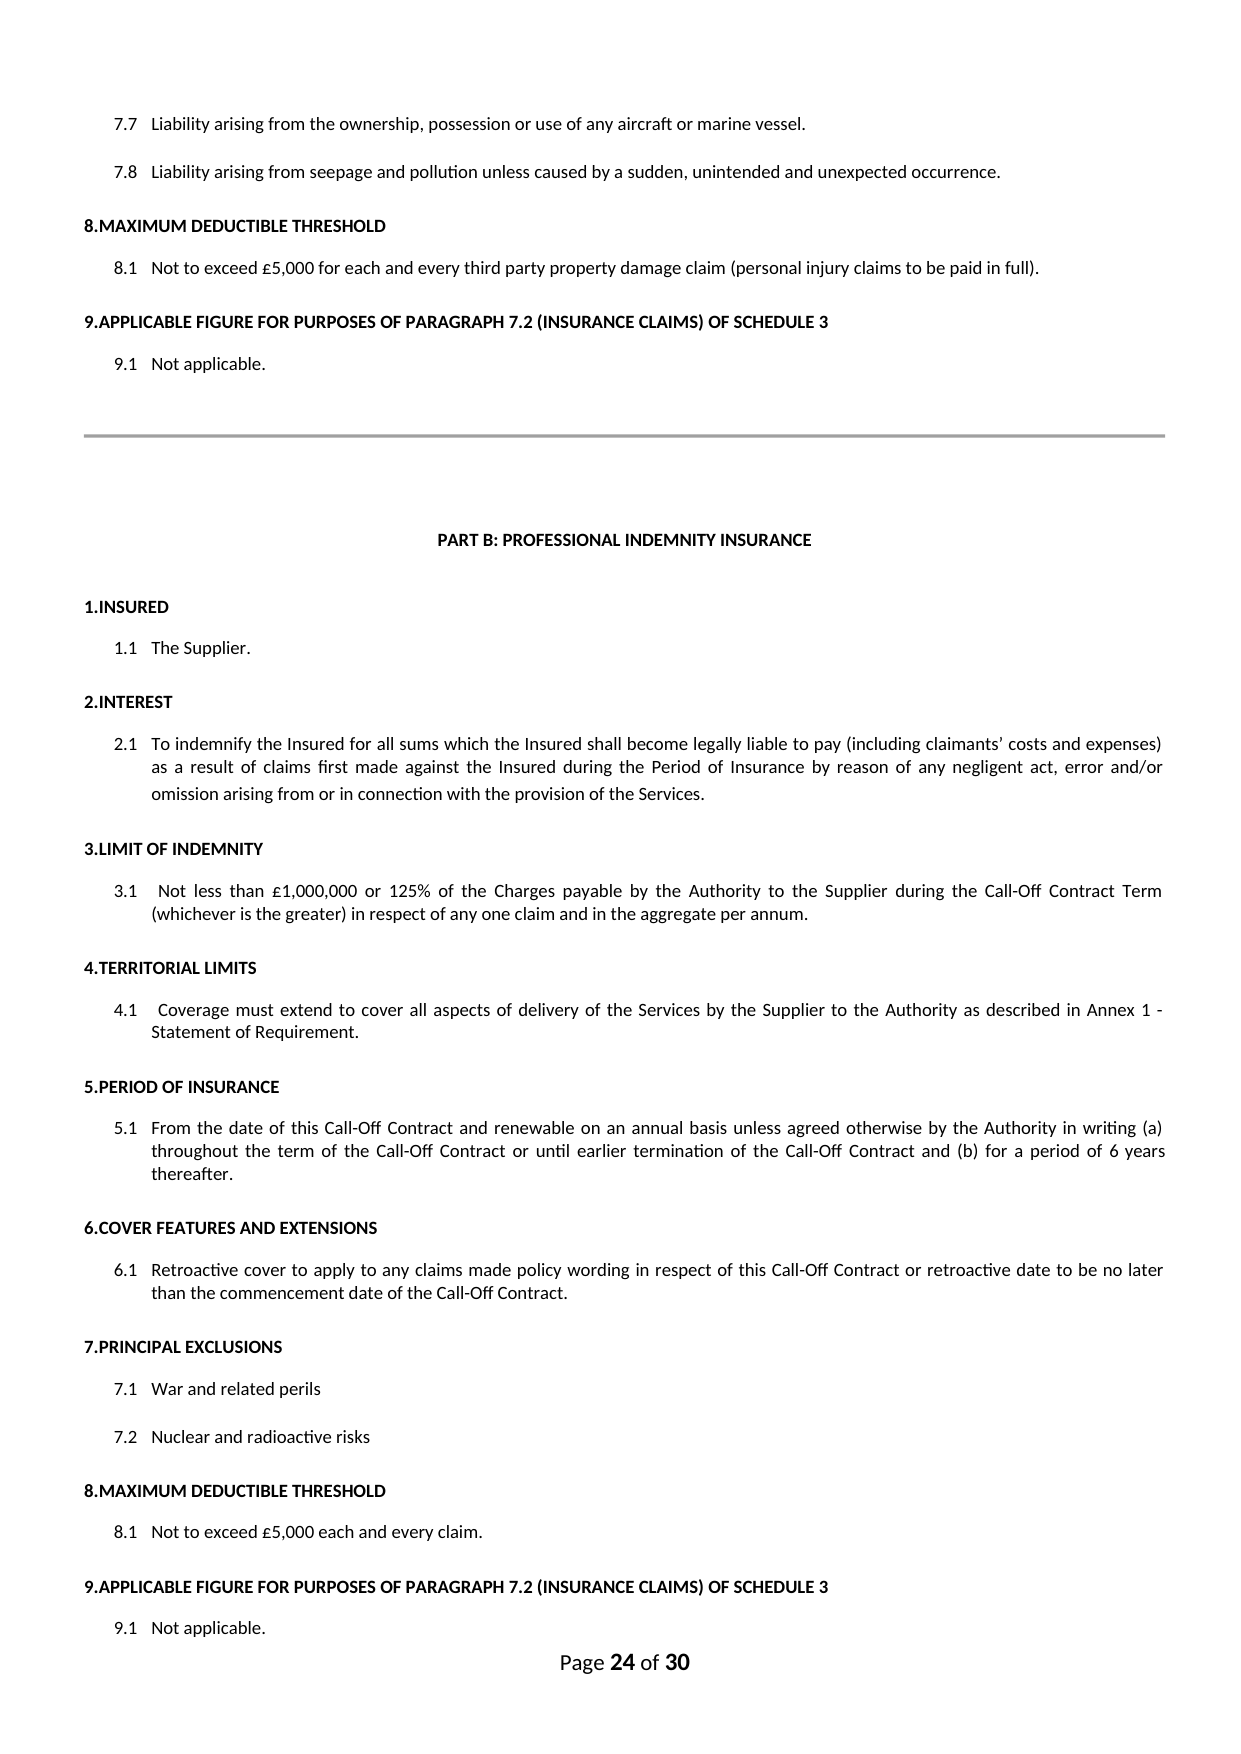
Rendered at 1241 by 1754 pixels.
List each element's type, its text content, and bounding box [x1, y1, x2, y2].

list Maximum deductible threshold [84, 214, 1165, 237]
list From the date of this Call-Off Contract and renewable on an annual basis unless agreed otherwise by the Authority in writing (a) throughout the term of the Call-Off Contract or until earlier termination of the Call-Off Contract and (b) for a period of 6 years thereafter. [113, 1117, 1165, 1185]
list Liability arising from the ownership, possession or use of any aircraft or marine vessel. [113, 112, 1165, 135]
subtitle Period of insurance [84, 1075, 1165, 1098]
list Not less than £1,000,000 or 125% of the Charges payable by the Authority to the Supplier during the Call-Off Contract Term (whichever is the greater) in respect of any one claim and in the aggregate per annum. [113, 879, 1165, 925]
subtitle applicable FIGURE FOR PURPOSES OF PARAGRAPH 7.2 (INSURANCE CLAIMS) OF SCHEDULE 3 [84, 1575, 1165, 1598]
subtitle Limit of indemnity [84, 837, 1165, 860]
list To indemnify the Insured for all sums which the Insured shall become legally liable to pay (including claimants’ costs and expenses) as a result of claims first made against the Insured during the Period of Insurance by reason of any negligent act, error and/or omission arising from or in connection with the provision of the Services. [113, 732, 1165, 806]
list The Supplier. [113, 636, 1165, 659]
list Not to exceed £5,000 for each and every third party property damage claim (personal injury claims to be paid in full). [113, 256, 1165, 279]
list Not to exceed £5,000 each and every claim. [113, 1521, 1165, 1544]
subtitle Insured [84, 595, 1165, 618]
list Not applicable. [113, 1617, 1165, 1639]
list Nuclear and radioactive risks [113, 1425, 1165, 1448]
list Liability arising from seepage and pollution unless caused by a sudden, unintended and unexpected occurrence. [113, 160, 1165, 183]
subtitle Principal exclusions [84, 1335, 1165, 1358]
list Retroactive cover to apply to any claims made policy wording in respect of this Call-Off Contract or retroactive date to be no later than the commencement date of the Call-Off Contract. [113, 1258, 1165, 1304]
text Part B: Professional Indemnity Insurance [84, 528, 1165, 551]
list Coverage must extend to cover all aspects of delivery of the Services by the Supplier to the Authority as described in Annex 1 - Statement of Requirement. [113, 998, 1165, 1044]
subtitle Territorial Limits [84, 956, 1165, 979]
list Not applicable. [113, 352, 1165, 375]
subtitle Maximum deductible threshold [84, 1479, 1165, 1502]
list applicable FIGURE FOR PURPOSES OF PARAGRAPH 7.2 (INSURANCE CLAIMS) OF SCHEDULE 3 [84, 310, 1165, 333]
subtitle Cover features and extensions [84, 1217, 1165, 1239]
subtitle Interest [84, 691, 1165, 713]
list War and related perils [113, 1377, 1165, 1400]
